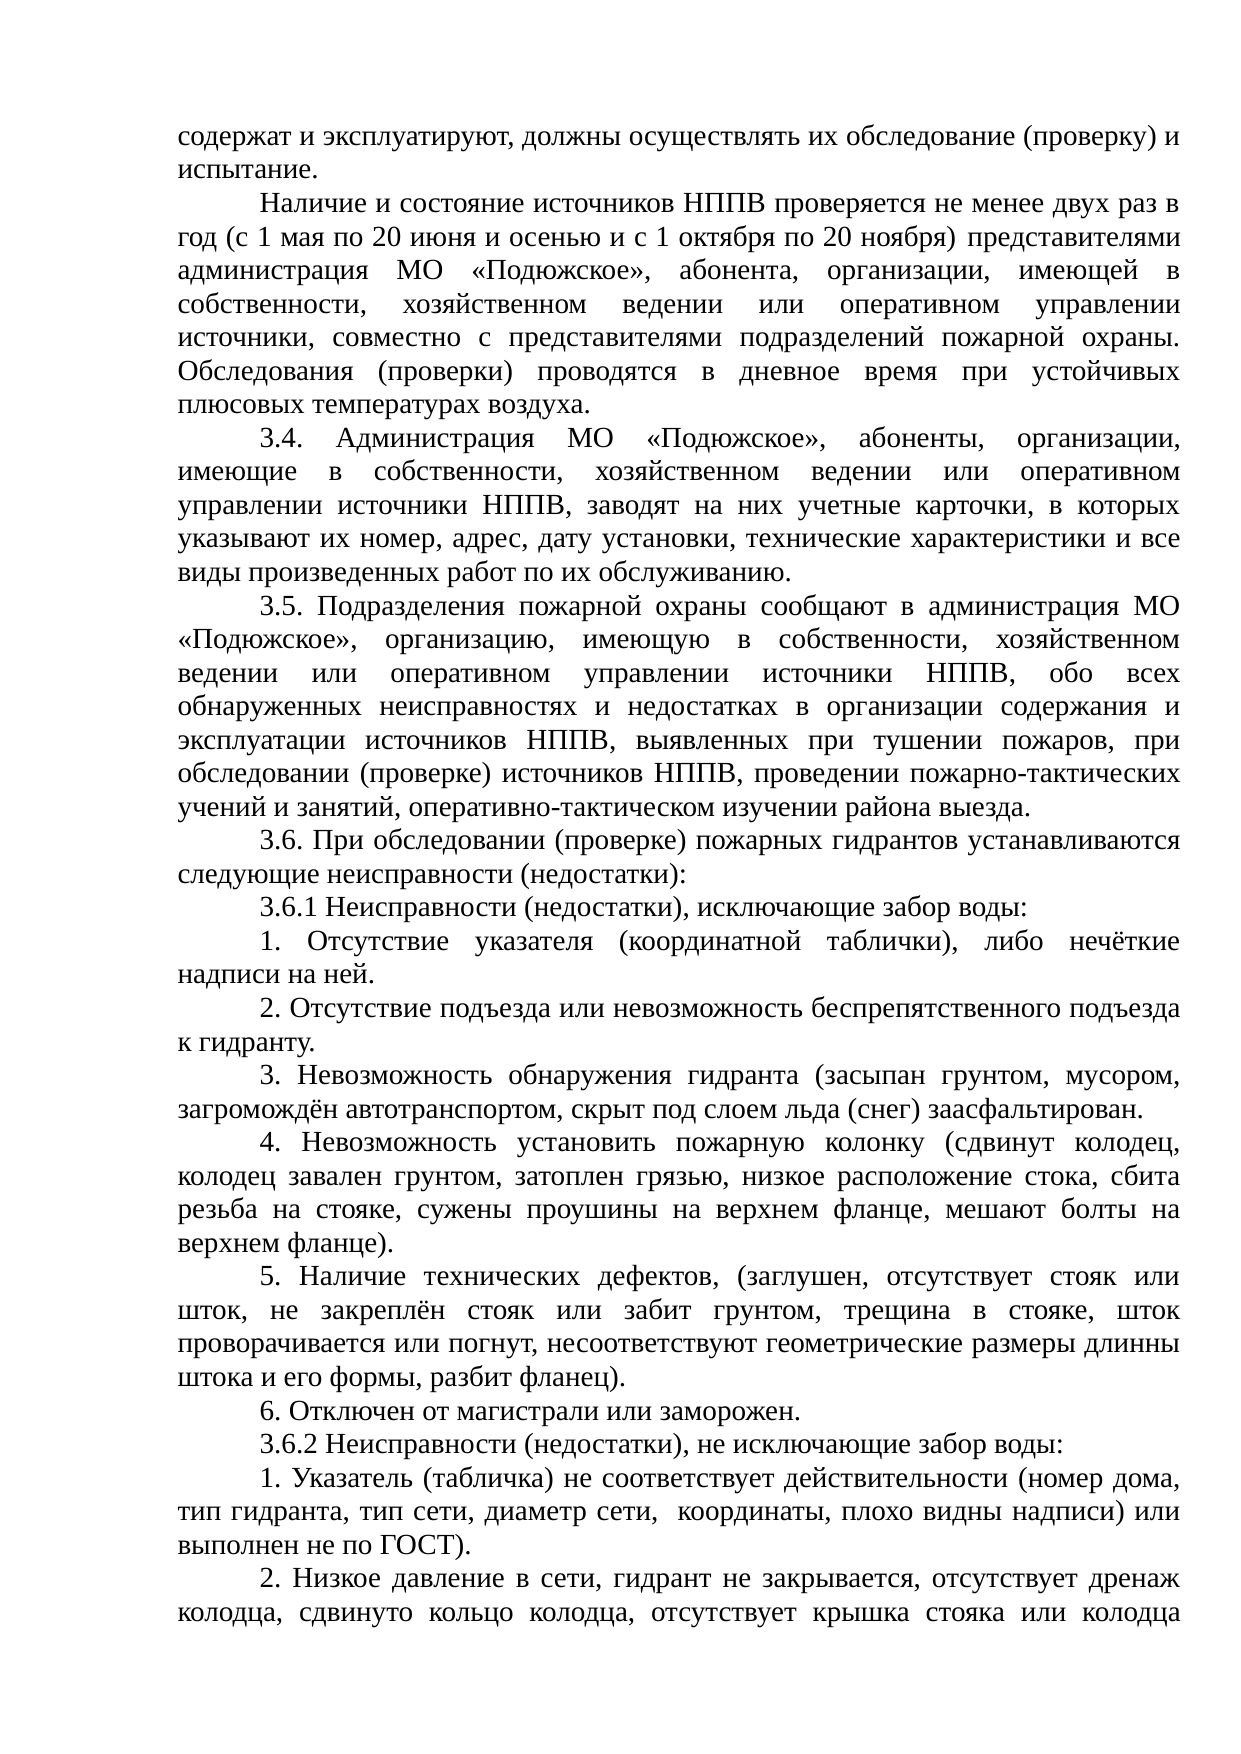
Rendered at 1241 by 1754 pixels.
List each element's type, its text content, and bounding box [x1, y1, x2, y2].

list 1. Отсутствие указателя (координатной таблички), либо нечёткие надписи на ней. [177, 923, 1181, 990]
list 6. Отключен от магистрали или заморожен. [177, 1393, 1181, 1426]
list 2. Отсутствие подъезда или невозможность беспрепятственного подъезда к гидранту. [177, 990, 1181, 1057]
list 3.6. При обследовании (проверке) пожарных гидрантов устанавливаются следующие неисправности (недостатки): [177, 822, 1181, 889]
list 4. Невозможность установить пожарную колонку (сдвинут колодец, колодец завален грунтом, затоплен грязью, низкое расположение стока, сбита резьба на стояке, сужены проушины на верхнем фланце, мешают болты на верхнем фланце). [177, 1124, 1181, 1258]
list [177, 1560, 1181, 1627]
list 3.5. Подразделения пожарной охраны сообщают в администрация МО «Подюжское», организацию, имеющую в собственности, хозяйственном ведении или оперативном управлении источники НППВ, обо всех обнаруженных неисправностях и недостатках в организации содержания и эксплуатации источников НППВ, выявленных при тушении пожаров, при обследовании (проверке) источников НППВ, проведении пожарно-тактических учений и занятий, оперативно-тактическом изучении района выезда. [177, 588, 1181, 822]
list 3.6.1 Неисправности (недостатки), исключающие забор воды: [177, 889, 1181, 923]
list Наличие и состояние источников НППВ проверяется не менее двух раз в год (с 1 мая по 20 июня и осенью и с 1 октября по 20 ноября) представителями администрация МО «Подюжское», абонента, организации, имеющей в собственности, хозяйственном ведении или оперативном управлении источники, совместно с представителями подразделений пожарной охраны. Обследования (проверки) проводятся в дневное время при устойчивых плюсовых температурах воздуха. [177, 185, 1181, 420]
list 1. Указатель (табличка) не соответствует действительности (номер дома, тип гидранта, тип сети, диаметр сети, координаты, плохо видны надписи) или выполнен не по ГОСТ). [177, 1460, 1181, 1560]
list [177, 118, 1181, 185]
list 3. Невозможность обнаружения гидранта (засыпан грунтом, мусором, загромождён автотранспортом, скрыт под слоем льда (снег) заасфальтирован. [177, 1057, 1181, 1124]
list 5. Наличие технических дефектов, (заглушен, отсутствует стояк или шток, не закреплён стояк или забит грунтом, трещина в стояке, шток проворачивается или погнут, несоответствуют геометрические размеры длинны штока и его формы, разбит фланец). [177, 1258, 1181, 1393]
list 3.4. Администрация МО «Подюжское», абоненты, организации, имеющие в собственности, хозяйственном ведении или оперативном управлении источники НППВ, заводят на них учетные карточки, в которых указывают их номер, адрес, дату установки, технические характеристики и все виды произведенных работ по их обслуживанию. [177, 420, 1181, 588]
list 3.6.2 Неисправности (недостатки), не исключающие забор воды: [177, 1426, 1181, 1460]
